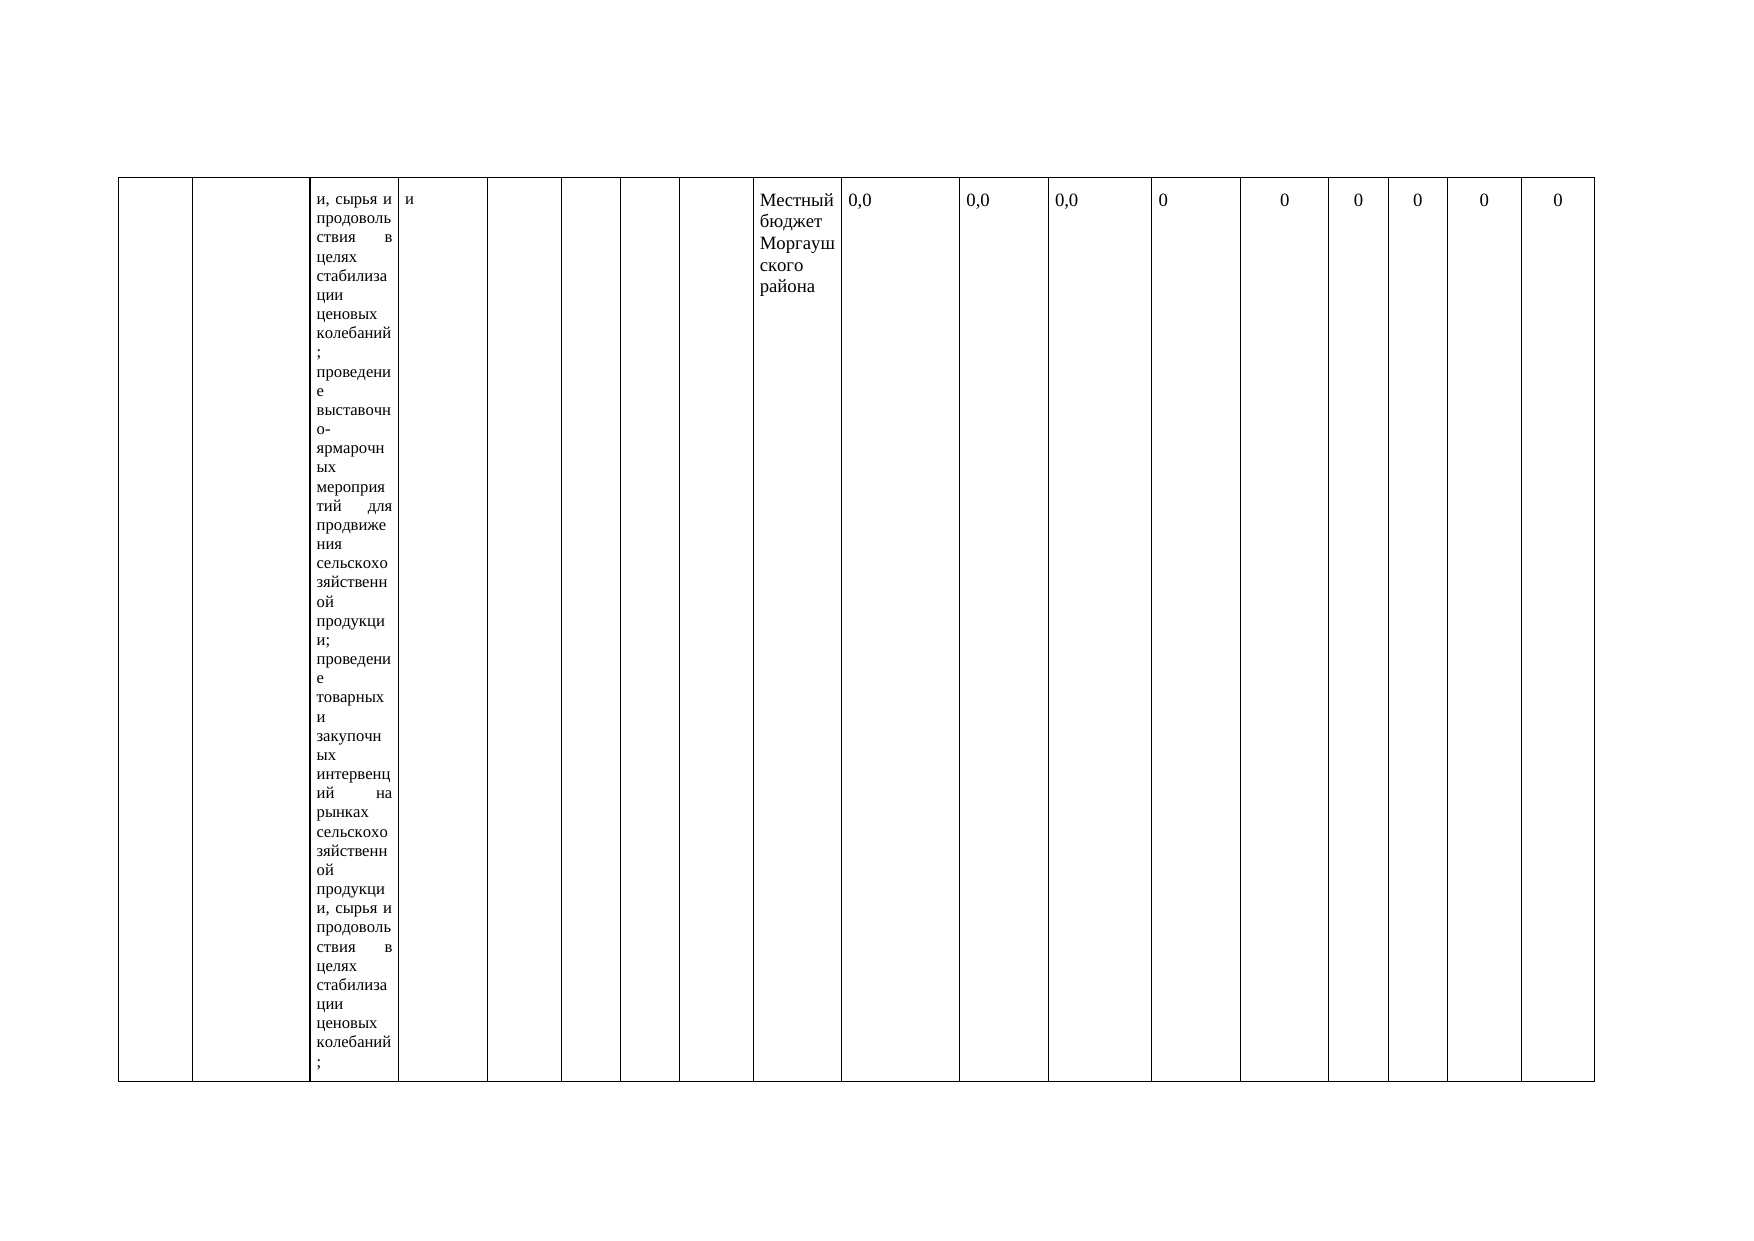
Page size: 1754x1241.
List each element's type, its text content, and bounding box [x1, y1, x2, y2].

table_cell 0 [1241, 178, 1328, 1081]
table_cell [488, 178, 561, 1081]
table_cell 0 [1329, 178, 1388, 1081]
table_cell 0,0 [960, 178, 1048, 1081]
table_cell [621, 178, 679, 1081]
table_cell [562, 178, 620, 1081]
table_cell Местный бюджет Моргаушского района [754, 178, 841, 1081]
table_cell 0 [1389, 178, 1447, 1081]
table_cell 0 [1522, 178, 1594, 1081]
table_cell 0 [1152, 178, 1240, 1081]
table_cell [680, 178, 753, 1081]
table_cell 0,0 [842, 178, 959, 1081]
table_cell 0,0 [1049, 178, 1151, 1081]
table_cell 0 [1448, 178, 1521, 1081]
